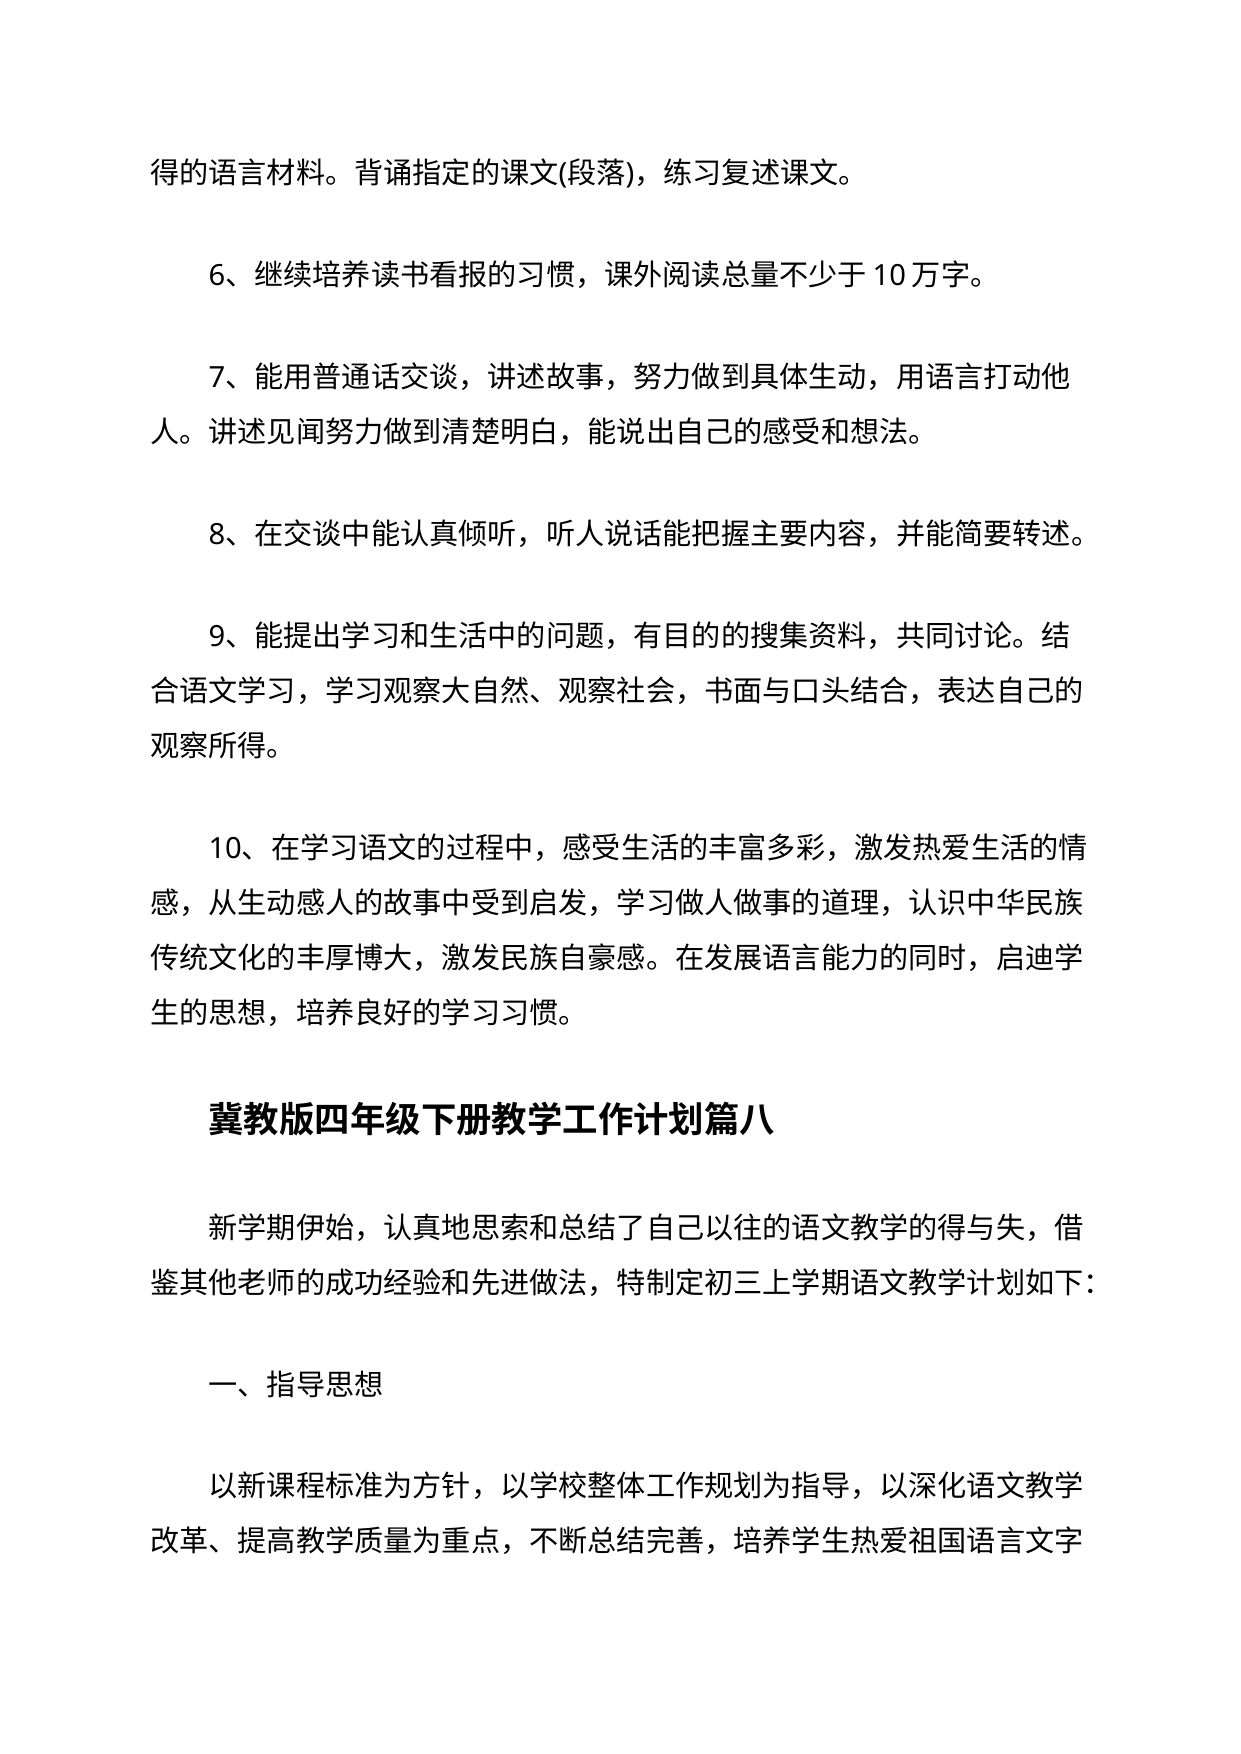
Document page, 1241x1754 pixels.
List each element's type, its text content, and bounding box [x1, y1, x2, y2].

text 7、能用普通话交谈，讲述故事，努力做到具体生动，用语言打动他人。讲述见闻努力做到清楚明白，能说出自己的感受和想法。 [150, 354, 1090, 451]
text 新学期伊始，认真地思索和总结了自己以往的语文教学的得与失，借鉴其他老师的成功经验和先进做法，特制定初三上学期语文教学计划如下： [150, 1204, 1090, 1302]
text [150, 150, 1090, 192]
text 一、指导思想 [150, 1361, 1090, 1403]
text 冀教版四年级下册教学工作计划篇八 [150, 1091, 1090, 1142]
text 6、继续培养读书看报的习惯，课外阅读总量不少于10万字。 [150, 252, 1090, 294]
text 9、能提出学习和生活中的问题，有目的的搜集资料，共同讨论。结合语文学习，学习观察大自然、观察社会，书面与口头结合，表达自己的观察所得。 [150, 613, 1090, 765]
text 8、在交谈中能认真倾听，听人说话能把握主要内容，并能简要转述。 [150, 511, 1090, 553]
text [150, 1463, 1090, 1560]
text 10、在学习语文的过程中，感受生活的丰富多彩，激发热爱生活的情感，从生动感人的故事中受到启发，学习做人做事的道理，认识中华民族传统文化的丰厚博大，激发民族自豪感。在发展语言能力的同时，启迪学生的思想，培养良好的学习习惯。 [150, 824, 1090, 1031]
